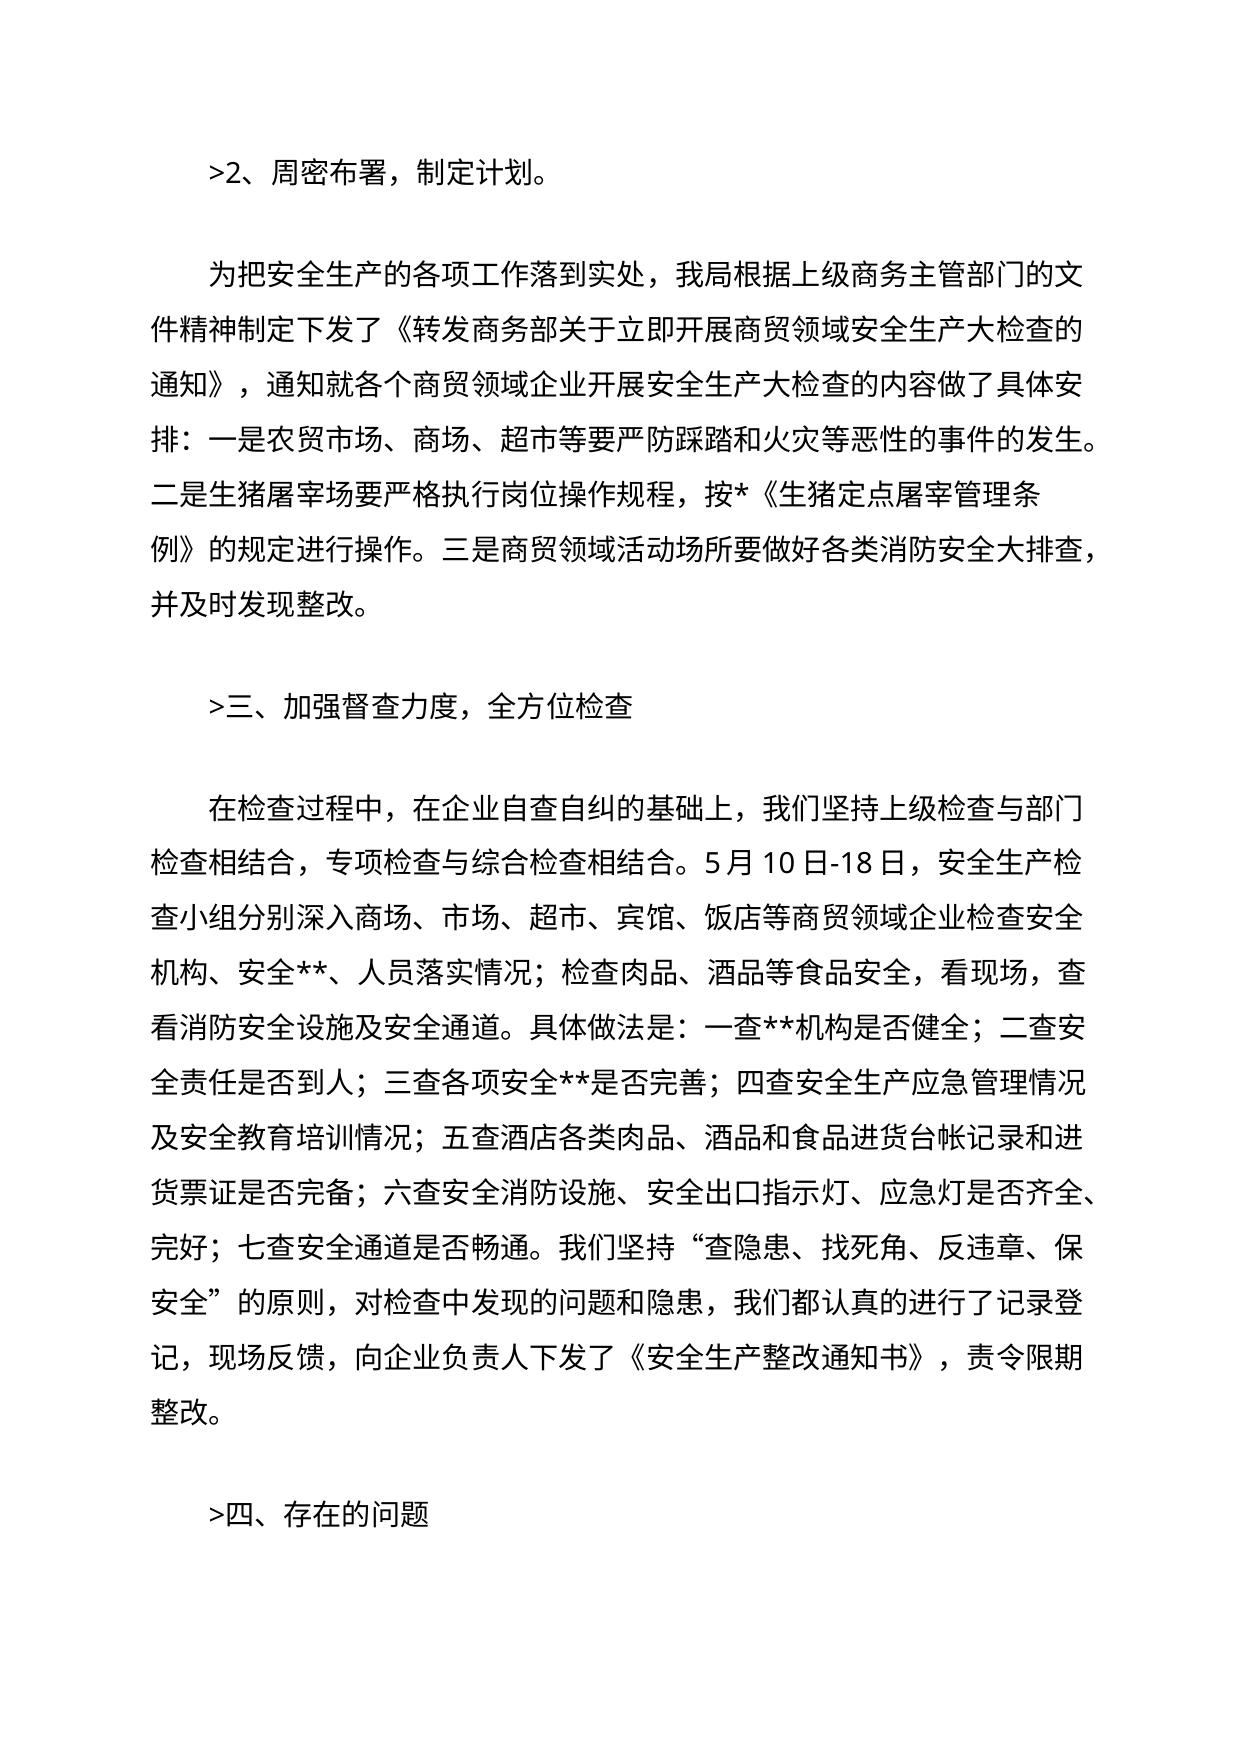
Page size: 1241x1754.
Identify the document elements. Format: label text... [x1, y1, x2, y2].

text 为把安全生产的各项工作落到实处，我局根据上级商务主管部门的文件精神制定下发了《转发商务部关于立即开展商贸领域安全生产大检查的通知》，通知就各个商贸领域企业开展安全生产大检查的内容做了具体安排：一是农贸市场、商场、超市等要严防踩踏和火灾等恶性的事件的发生。二是生猪屠宰场要严格执行岗位操作规程，按*《生猪定点屠宰管理条例》的规定进行操作。三是商贸领域活动场所要做好各类消防安全大排查，并及时发现整改。 [150, 252, 1090, 624]
text >四、存在的问题 [150, 1491, 1090, 1534]
text >三、加强督查力度，全方位检查 [150, 683, 1090, 726]
text 在检查过程中，在企业自查自纠的基础上，我们坚持上级检查与部门检查相结合，专项检查与综合检查相结合。5月10日-18日，安全生产检查小组分别深入商场、市场、超市、宾馆、饭店等商贸领域企业检查安全机构、安全**、人员落实情况；检查肉品、酒品等食品安全，看现场，查看消防安全设施及安全通道。具体做法是：一查**机构是否健全；二查安全责任是否到人；三查各项安全**是否完善；四查安全生产应急管理情况及安全教育培训情况；五查酒店各类肉品、酒品和食品进货台帐记录和进货票证是否完备；六查安全消防设施、安全出口指示灯、应急灯是否齐全、完好；七查安全通道是否畅通。我们坚持“查隐患、找死角、反违章、保安全”的原则，对检查中发现的问题和隐患，我们都认真的进行了记录登记，现场反馈，向企业负责人下发了《安全生产整改通知书》，责令限期整改。 [150, 785, 1090, 1432]
text >2、周密布署，制定计划。 [150, 150, 1090, 192]
